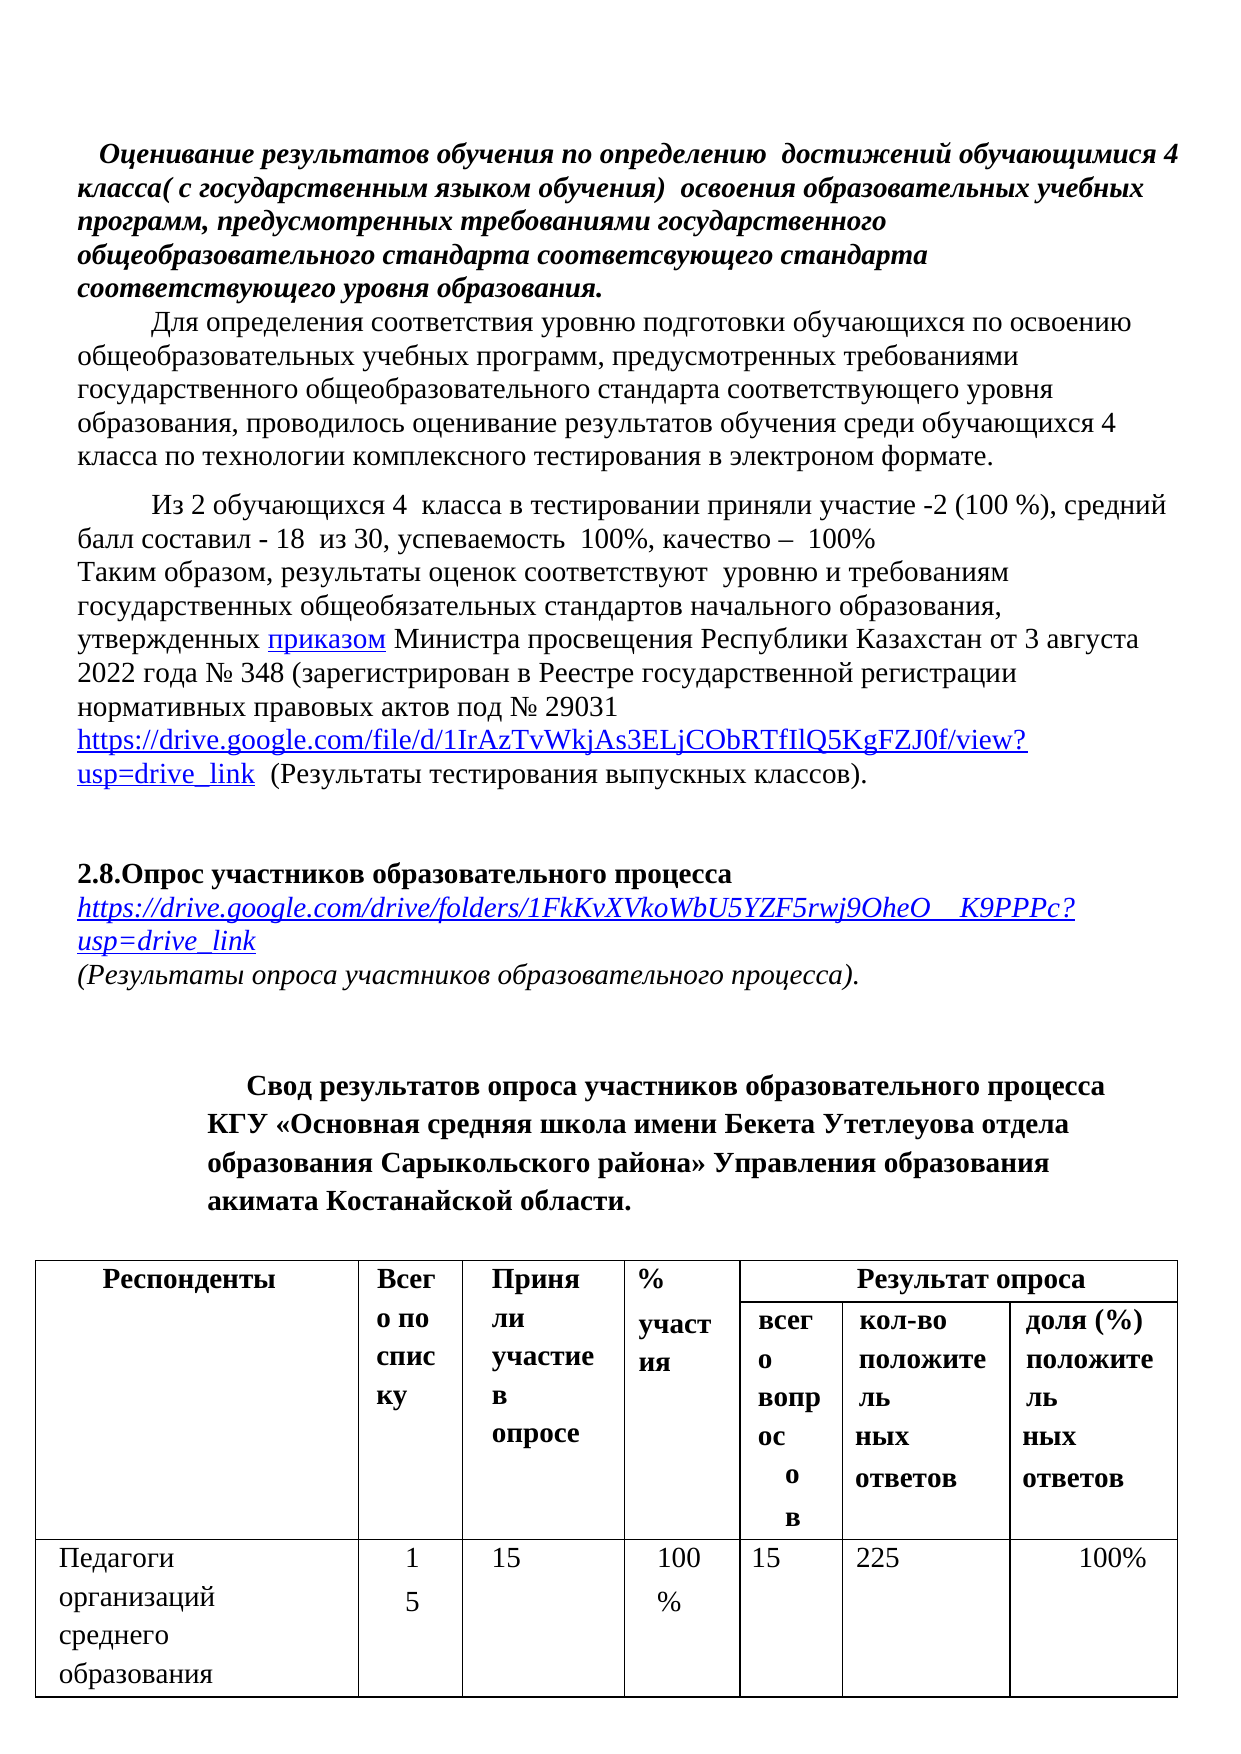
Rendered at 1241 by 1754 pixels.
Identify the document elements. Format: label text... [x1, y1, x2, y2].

text https://drive.google.com/file/d/1IrAzTvWkjAs3ELjCObRTfIlQ5KgFZJ0f/view?usp=drive_link (Результаты тестирования выпускных классов). [868, 722, 1181, 789]
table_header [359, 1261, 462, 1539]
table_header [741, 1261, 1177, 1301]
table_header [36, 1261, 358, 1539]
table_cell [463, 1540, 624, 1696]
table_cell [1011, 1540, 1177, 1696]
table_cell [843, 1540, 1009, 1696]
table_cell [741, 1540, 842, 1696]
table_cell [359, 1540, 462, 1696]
text (Результаты опроса участников образовательного процесса). [77, 957, 1181, 991]
text Из 2 обучающихся 4 класса в тестировании приняли участие -2 (100 %), средний балл составил - 18 из 30, успеваемость 100%, качество – 100% [77, 487, 1181, 554]
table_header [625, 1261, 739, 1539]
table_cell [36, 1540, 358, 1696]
text Оценивание результатов обучения по определению достижений обучающимися 4 класса( с государственным языком обучения) освоения образовательных учебных программ, предусмотренных требованиями государственного общеобразовательного стандарта соответсвующего стандарта соответствующего уровня образования. [77, 136, 1181, 304]
text Для определения соответствия уровню подготовки обучающихся по освоению общеобразовательных учебных программ, предусмотренных требованиями государственного общеобразовательного стандарта соответствующего уровня образования, проводилось оценивание результатов обучения среди обучающихся 4 класса по технологии комплексного тестирования в электроном формате. [77, 304, 1181, 472]
text 2.8.Опрос участников образовательного процесса [77, 856, 1181, 890]
text Свод результатов опроса участников образовательного процесса КГУ «Основная средняя школа имени Бекета Утетлеуова отдела образования Сарыкольского района» Управления образования акимата Костанайской области. [207, 1068, 1130, 1217]
text https://drive.google.com/drive/folders/1FkKvXVkoWbU5YZF5rwj9OheO__K9PPPc?usp=drive_link [77, 890, 1181, 957]
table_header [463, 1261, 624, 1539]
text Таким образом, результаты оценок соответствуют уровню и требованиям государственных общеобязательных стандартов начального образования, утвержденных приказом Министра просвещения Республики Казахстан от 3 августа 2022 года № 348 (зарегистрирован в Реестре государственной регистрации нормативных правовых актов под № 29031 [77, 554, 1181, 722]
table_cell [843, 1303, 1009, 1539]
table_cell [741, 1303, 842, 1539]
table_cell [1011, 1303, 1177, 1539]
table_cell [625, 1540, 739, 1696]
